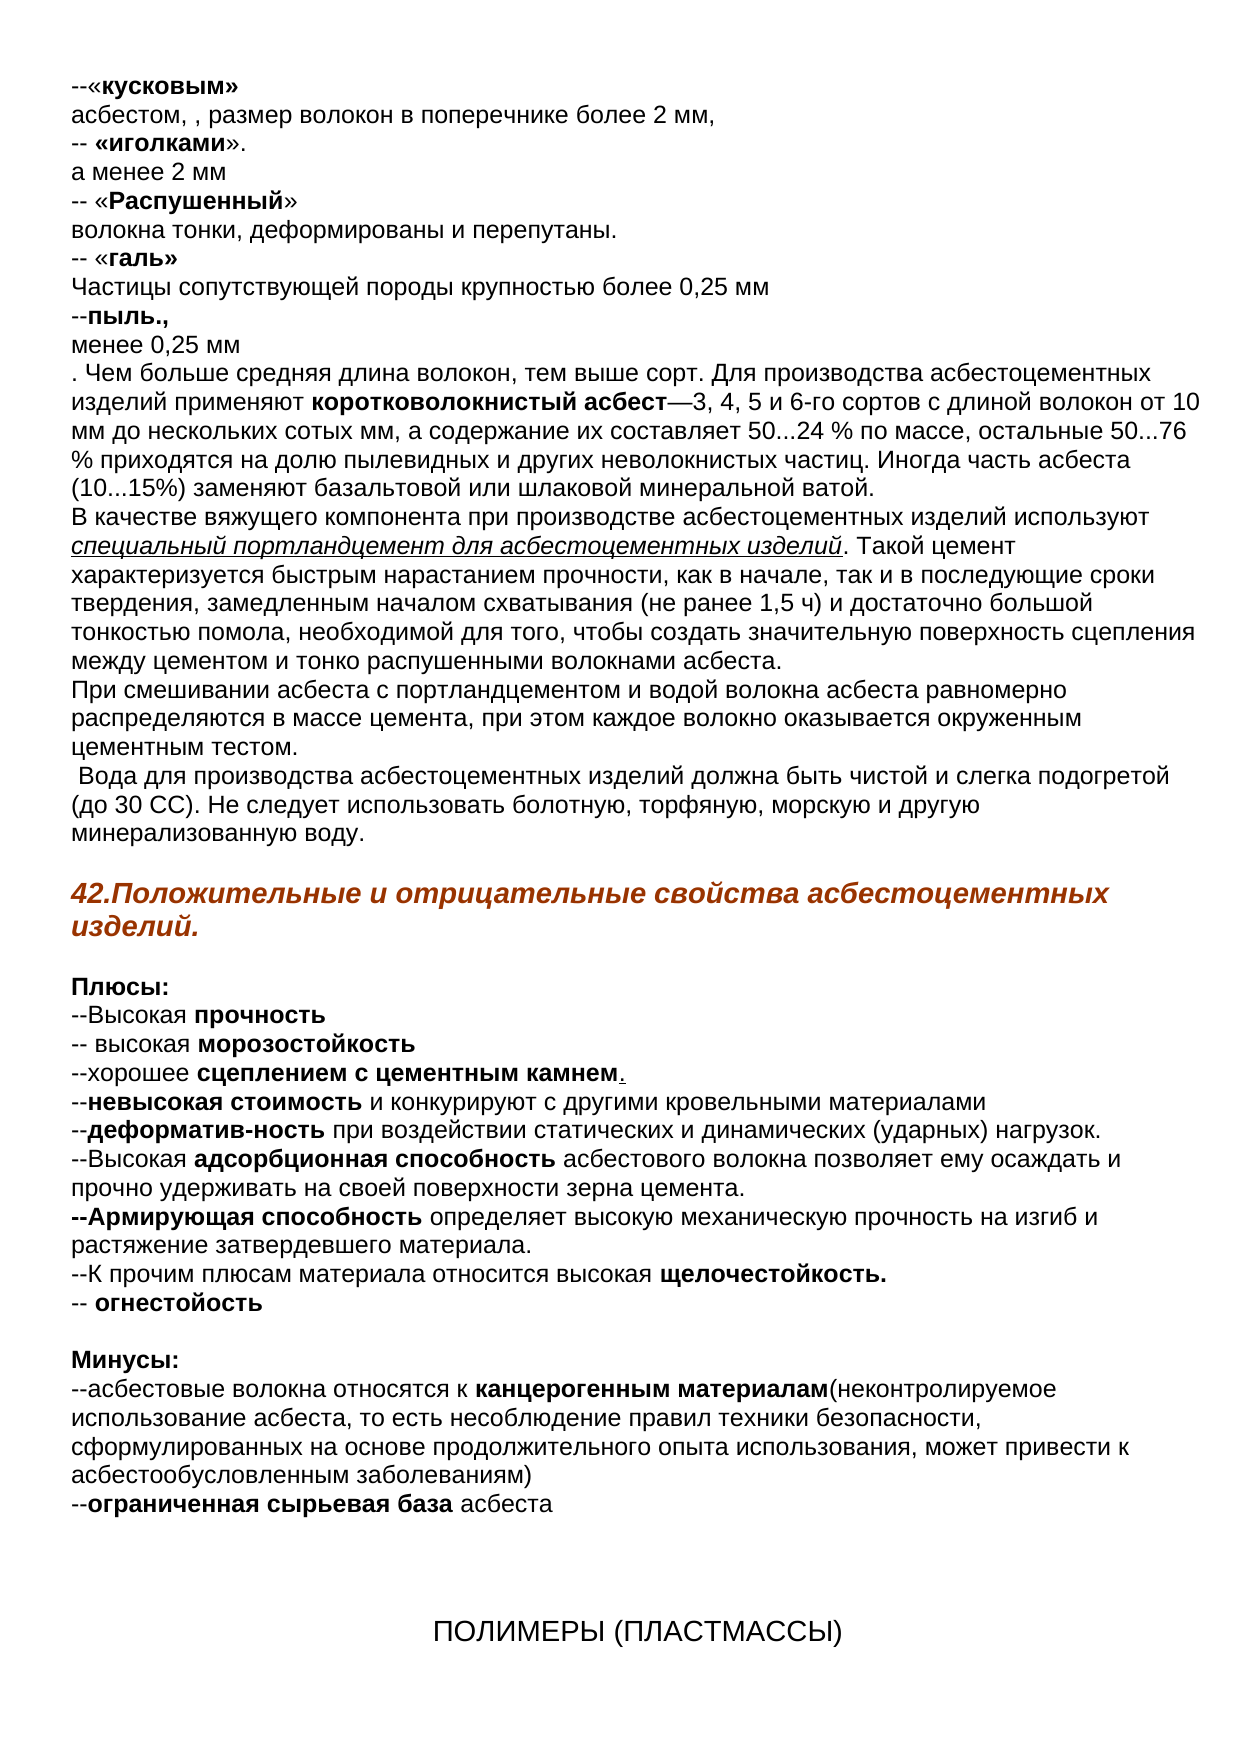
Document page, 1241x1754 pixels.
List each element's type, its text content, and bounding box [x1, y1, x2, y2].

text --К прочим плюсам материала относится высокая щелочестойкость. [71, 1259, 1205, 1288]
text Минусы: [71, 1345, 1205, 1374]
text --асбестовые волокна относятся к канцерогенным материалам(неконтролируемое использование асбеста, то есть несоблюдение правил техники безопасности, сформулированных на основе продолжительного опыта использования, может привести к асбестообусловленным заболеваниям) [71, 1374, 1205, 1489]
text --хорошее сцеплением с цементным камнем. [71, 1058, 1205, 1087]
text При смешивании асбеста с портландцементом и водой волокна асбеста равномерно распределяются в массе цемента, при этом каждое волокно оказывается окруженным цементным тестом. [71, 674, 1205, 761]
text --пыль., [71, 301, 1205, 329]
text менее 0,25 мм [71, 329, 1205, 358]
text --Армирующая способность определяет высокую механическую прочность на изгиб и растяжение затвердевшего материала. [71, 1202, 1205, 1259]
text В качестве вяжущего компонента при производстве асбестоцементных изделий используют специальный портландцемент для асбестоцементных изделий. Такой цемент характеризуется быстрым нарастанием прочности, как в начале, так и в последующие сроки твердения, замедленным началом схватывания (не ранее 1,5 ч) и достаточно большой тонкостью помола, необходимой для того, чтобы создать значительную поверхность сцепления между цементом и тонко распушенными волокнами асбеста. [71, 502, 1205, 674]
text асбестом, , размер волокон в поперечнике более 2 мм, [71, 99, 1205, 128]
text --ограниченная сырьевая база асбеста [71, 1489, 1205, 1518]
text 42.Положительные и отрицательные свойства асбестоцементных изделий. [71, 876, 1205, 943]
text -- огнестойость [71, 1288, 1205, 1317]
text -- «галь» [71, 243, 1205, 272]
text --«кусковым» [71, 71, 1205, 99]
text ПОЛИМЕРЫ (ПЛАСТМАССЫ) [71, 1614, 1205, 1647]
text -- высокая морозостойкость [71, 1029, 1205, 1058]
text --Высокая адсорбционная способность асбестового волокна позволяет ему осаждать и прочно удерживать на своей поверхности зерна цемента. [71, 1144, 1205, 1202]
text . Чем больше средняя длина волокон, тем выше сорт. Для производства асбестоцементных изделий применяют коротковолокнистый асбест—3, 4, 5 и 6-го сортов с длиной волокон от 10 мм до нескольких сотых мм, а содержание их составляет 50...24 % по массе, остальные 50...76 % приходятся на долю пылевидных и других неволокнистых частиц. Иногда часть асбеста (10...15%) заменяют базальтовой или шлаковой минеральной ватой. [71, 358, 1205, 502]
text Частицы сопутствующей породы крупностью более 0,25 мм [71, 272, 1205, 301]
text а менее 2 мм [71, 157, 1205, 186]
text -- «иголками». [71, 128, 1205, 157]
text волокна тонки, деформированы и перепутаны. [71, 214, 1205, 243]
text Вода для производства асбестоцементных изделий должна быть чистой и слегка подогретой (до 30 СС). Не следует использовать болотную, торфяную, морскую и другую минерализованную воду. [71, 761, 1205, 847]
text --Высокая прочность [71, 1000, 1205, 1029]
text Плюсы: [71, 972, 1205, 1000]
text --невысокая стоимость и конкурируют с другими кровельными материалами [71, 1087, 1205, 1115]
text -- «Распушенный» [71, 186, 1205, 214]
text --деформатив-ность при воздействии статических и динамических (ударных) нагрузок. [71, 1115, 1205, 1144]
